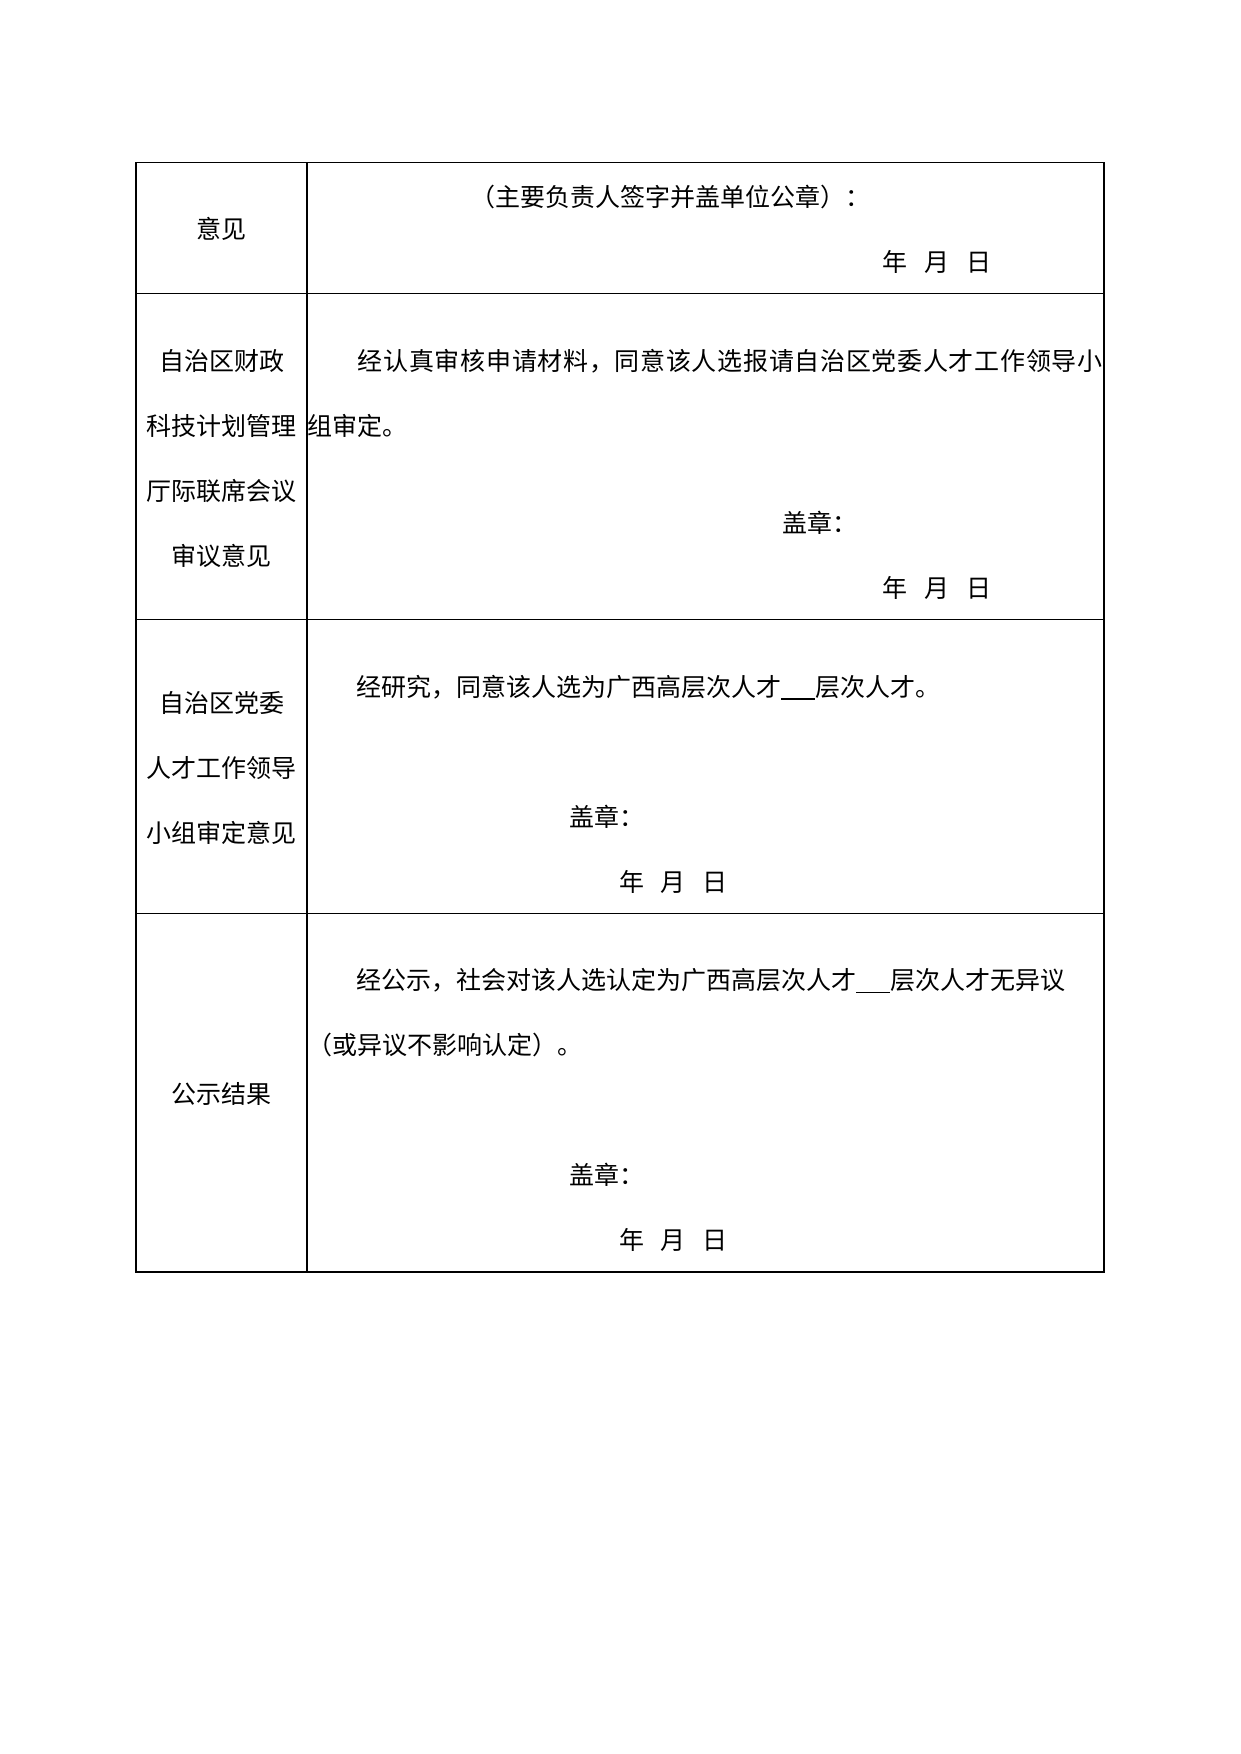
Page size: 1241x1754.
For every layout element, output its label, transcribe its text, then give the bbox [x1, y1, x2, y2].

table_cell 自治区党委 人才工作领导 小组审定意见 [137, 620, 306, 913]
table_cell 公示结果 [137, 914, 306, 1271]
table_cell 经公示，社会对该人选认定为广西高层次人才 层次人才无异议（或异议不影响认定）。 盖章： 年 月 日 [308, 914, 1103, 1271]
table_cell 自治区财政 科技计划管理 厅际联席会议 审议意见 [137, 294, 306, 619]
table_cell 经研究，同意该人选为广西高层次人才 层次人才。 盖章： 年 月 日 [308, 620, 1103, 913]
table_cell 经认真审核申请材料，同意该人选报请自治区党委人才工作领导小组审定。 盖章： 年 月 日 [308, 294, 1103, 619]
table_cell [308, 163, 1103, 293]
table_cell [137, 163, 306, 293]
